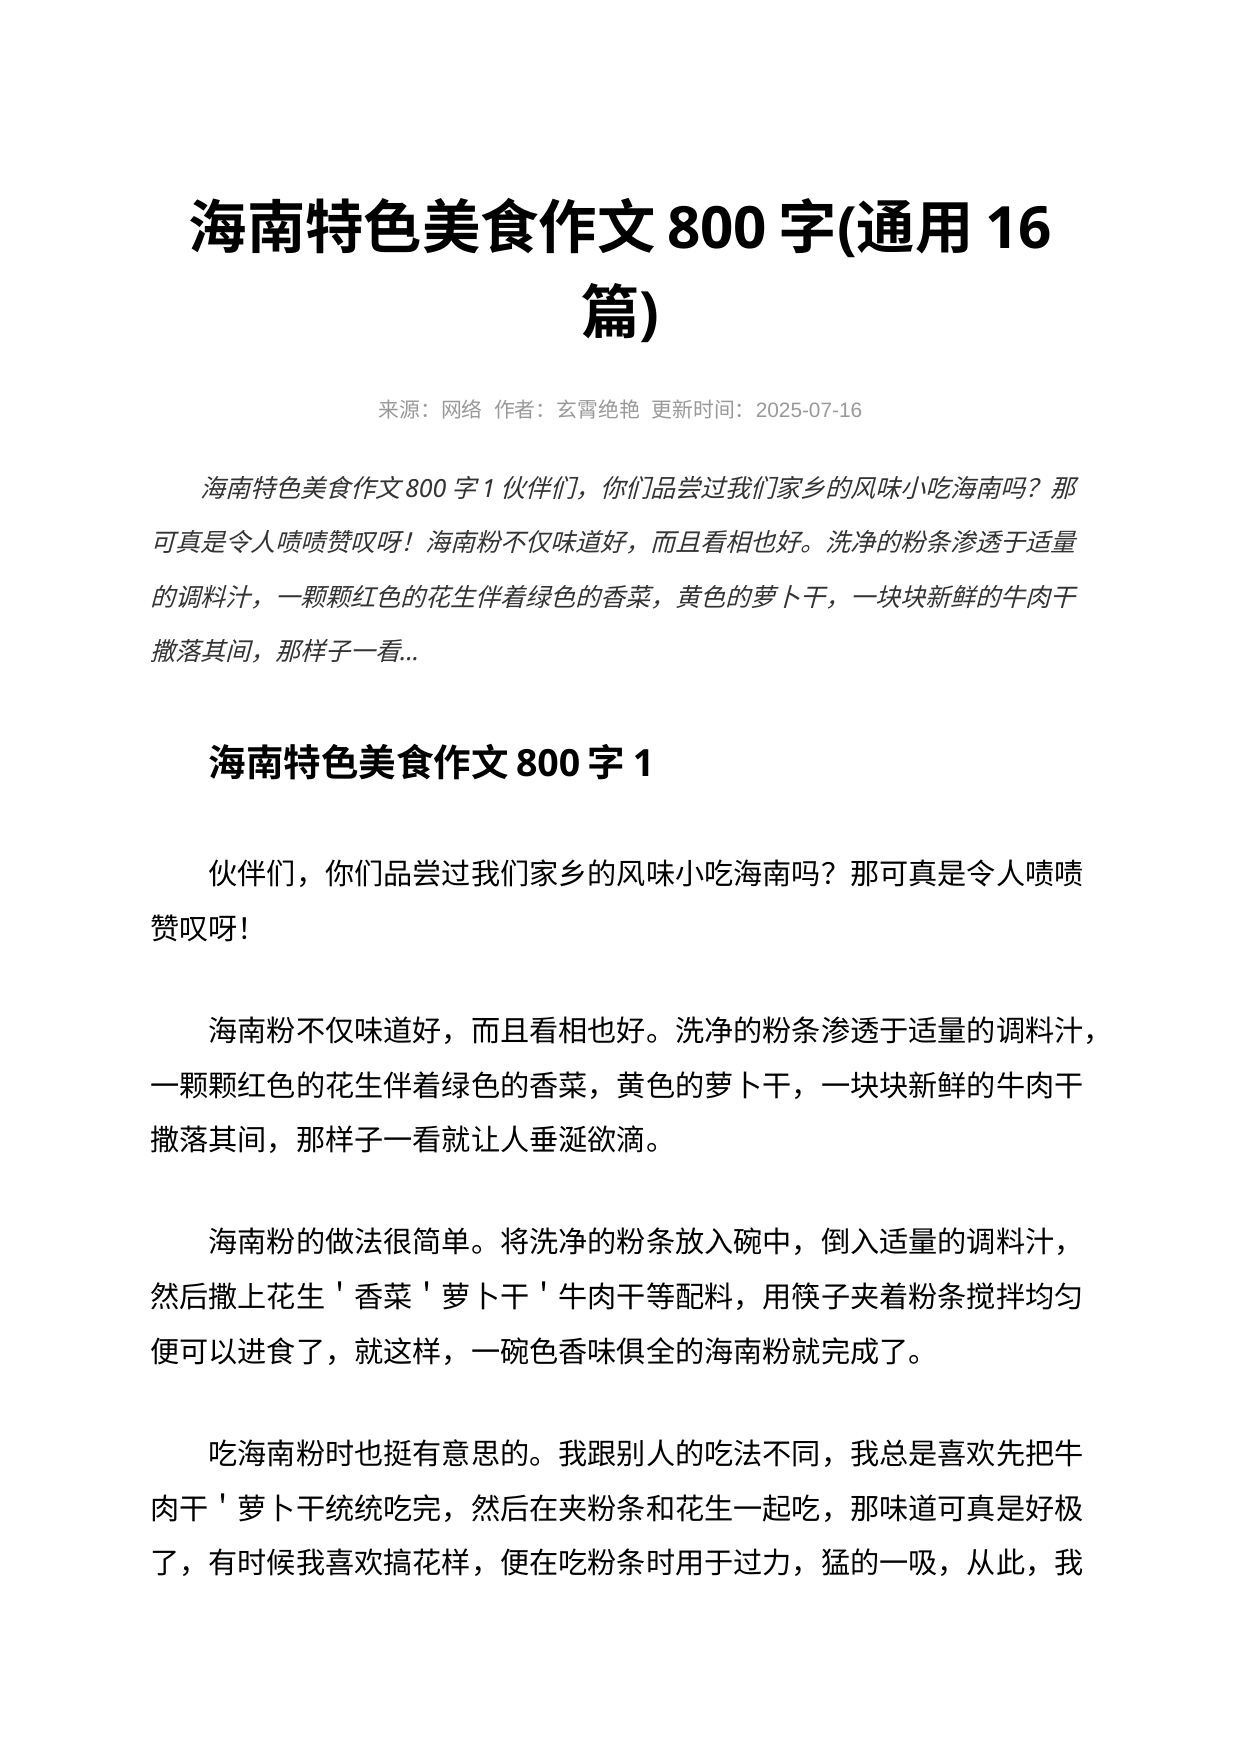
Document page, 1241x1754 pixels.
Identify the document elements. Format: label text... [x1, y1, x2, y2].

text 海南特色美食作文800字1伙伴们，你们品尝过我们家乡的风味小吃海南吗？那可真是令人啧啧赞叹呀！海南粉不仅味道好，而且看相也好。洗净的粉条渗透于适量的调料汁，一颗颗红色的花生伴着绿色的香菜，黄色的萝卜干，一块块新鲜的牛肉干撒落其间，那样子一看... [150, 468, 1090, 668]
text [150, 1430, 1090, 1582]
subtitle 海南特色美食作文800字(通用16篇) [150, 181, 1090, 351]
text 海南特色美食作文800字1 [150, 733, 1090, 787]
text 海南粉的做法很简单。将洗净的粉条放入碗中，倒入适量的调料汁，然后撒上花生＇香菜＇萝卜干＇牛肉干等配料，用筷子夹着粉条搅拌均匀便可以进食了，就这样，一碗色香味俱全的海南粉就完成了。 [150, 1219, 1090, 1371]
text 来源：网络 作者：玄霄绝艳 更新时间：2025-07-16 [150, 398, 1090, 422]
text 伙伴们，你们品尝过我们家乡的风味小吃海南吗？那可真是令人啧啧赞叹呀！ [150, 851, 1090, 948]
text 海南粉不仅味道好，而且看相也好。洗净的粉条渗透于适量的调料汁，一颗颗红色的花生伴着绿色的香菜，黄色的萝卜干，一块块新鲜的牛肉干撒落其间，那样子一看就让人垂涎欲滴。 [150, 1007, 1090, 1159]
